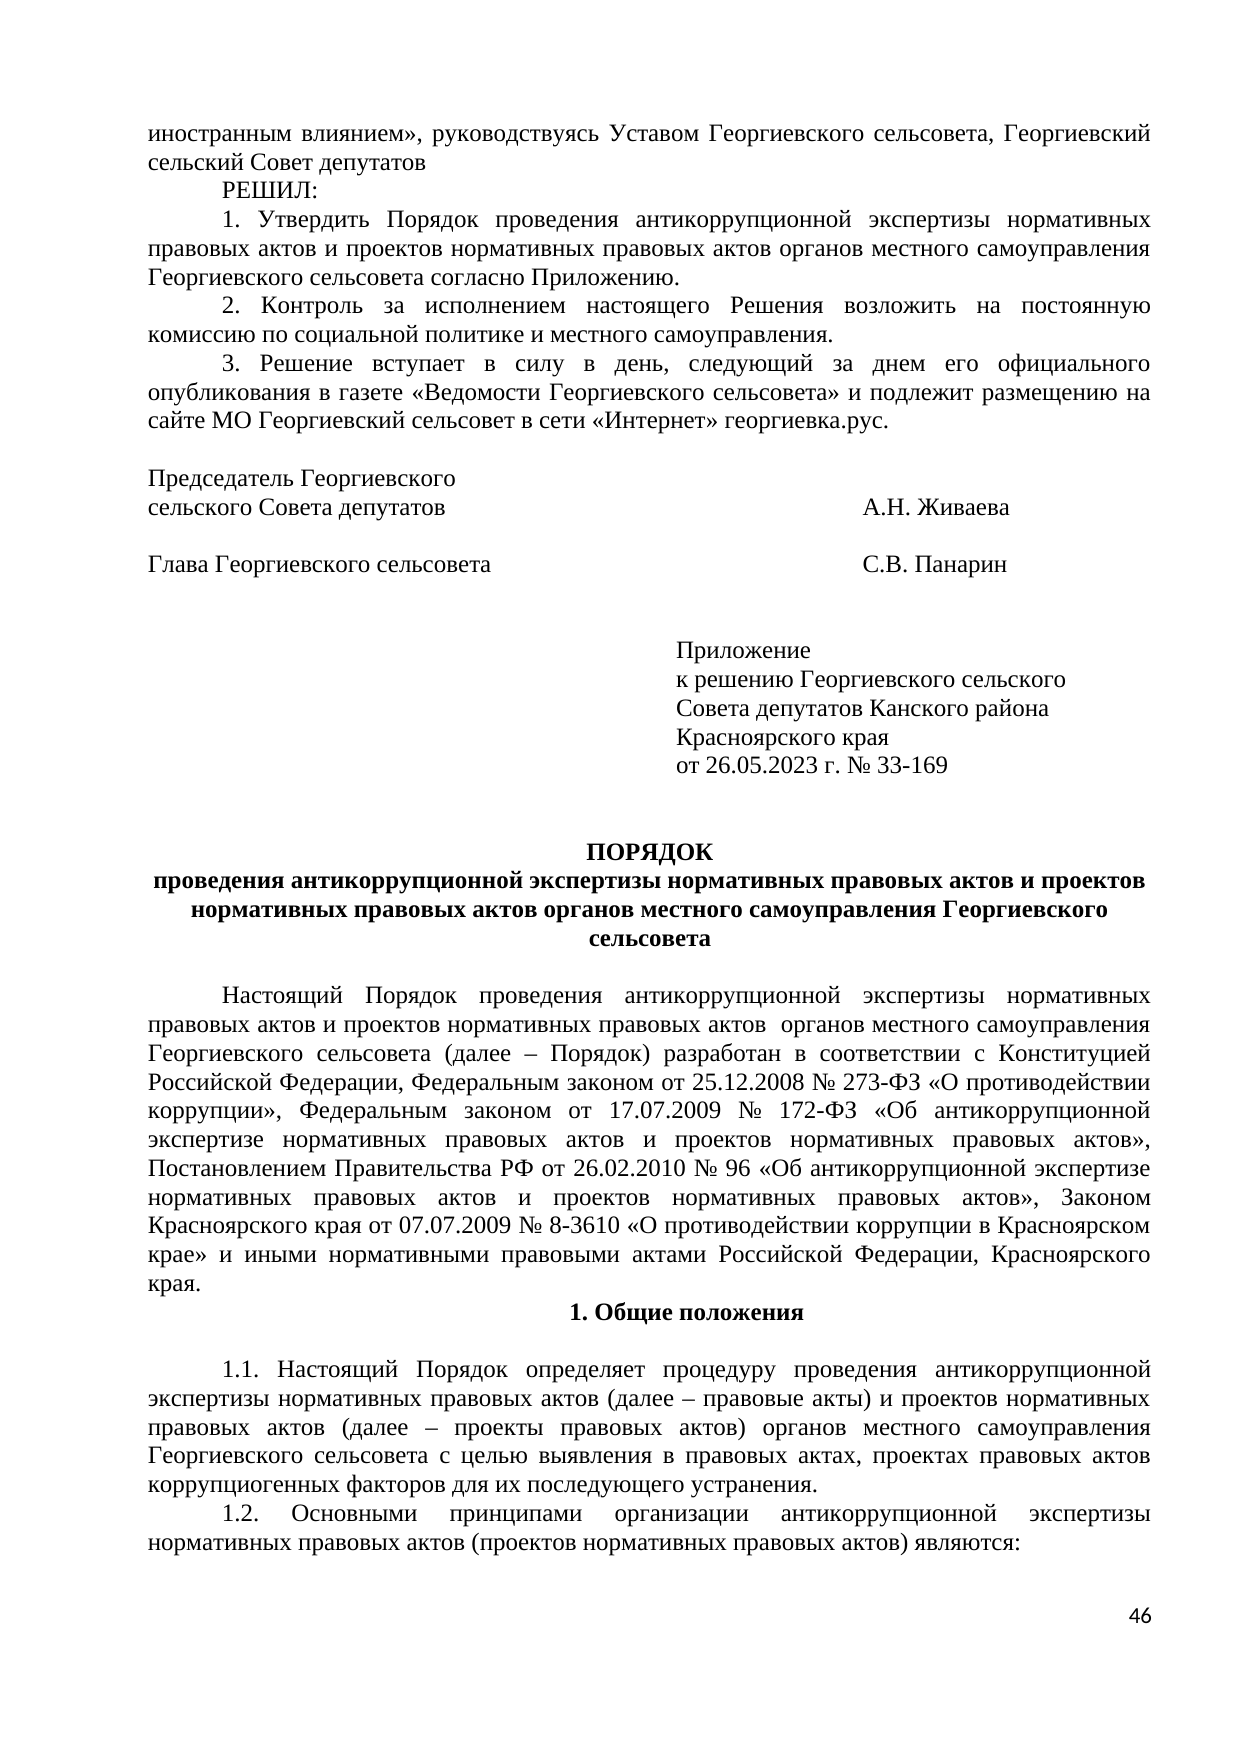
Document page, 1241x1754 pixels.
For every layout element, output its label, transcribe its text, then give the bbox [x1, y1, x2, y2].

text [148, 118, 1152, 176]
text 1.2. Основными принципами организации антикоррупционной экспертизы нормативных правовых актов (проектов нормативных правовых актов) являются: [148, 1498, 1152, 1556]
list 2. Контроль за исполнением настоящего Решения возложить на постоянную комиссию по социальной политике и местного самоуправления. [148, 291, 1152, 348]
text проведения антикоррупционной экспертизы нормативных правовых актов и проектов нормативных правовых актов органов местного самоуправления Георгиевского сельсовета [148, 866, 1152, 952]
text ПОРЯДОК [148, 837, 1152, 866]
text РЕШИЛ: [148, 176, 1152, 204]
text сельского Совета депутатов А.Н. Живаева [148, 492, 1152, 521]
text 3. Решение вступает в силу в день, следующий за днем его официального опубликования в газете «Ведомости Георгиевского сельсовета» и подлежит размещению на сайте МО Георгиевский сельсовет в сети «Интернет» георгиевка.рус. [148, 348, 1152, 434]
table_header Приложение к решению Георгиевского сельского Совета депутатов Канского района Красноярского края от 26.05.2023 г. № 33-169 [665, 636, 1133, 779]
text 1. Утвердить Порядок проведения антикоррупционной экспертизы нормативных правовых актов и проектов нормативных правовых актов органов местного самоуправления Георгиевского сельсовета согласно Приложению. [148, 204, 1152, 291]
text Глава Георгиевского сельсовета С.В. Панарин [148, 549, 1152, 578]
text 1.1. Настоящий Порядок определяет процедуру проведения антикоррупционной экспертизы нормативных правовых актов (далее – правовые акты) и проектов нормативных правовых актов (далее – проекты правовых актов) органов местного самоуправления Георгиевского сельсовета с целью выявления в правовых актах, проектах правовых актов коррупциогенных факторов для их последующего устранения. [148, 1354, 1152, 1498]
text Председатель Георгиевского [148, 463, 1152, 492]
text Настоящий Порядок проведения антикоррупционной экспертизы нормативных правовых актов и проектов нормативных правовых актов органов местного самоуправления Георгиевского сельсовета (далее – Порядок) разработан в соответствии с Конституцией Российской Федерации, Федеральным законом от 25.12.2008 № 273-ФЗ «О противодействии коррупции», Федеральным законом от 17.07.2009 № 172-ФЗ «Об антикоррупционной экспертизе нормативных правовых актов и проектов нормативных правовых актов», Постановлением Правительства РФ от 26.02.2010 № 96 «Об антикоррупционной экспертизе нормативных правовых актов и проектов нормативных правовых актов», Законом Красноярского края от 07.07.2009 № 8-3610 «О противодействии коррупции в Красноярском крае» и иными нормативными правовыми актами Российской Федерации, Красноярского края. [148, 981, 1152, 1297]
text 1. Общие положения [148, 1297, 1152, 1326]
